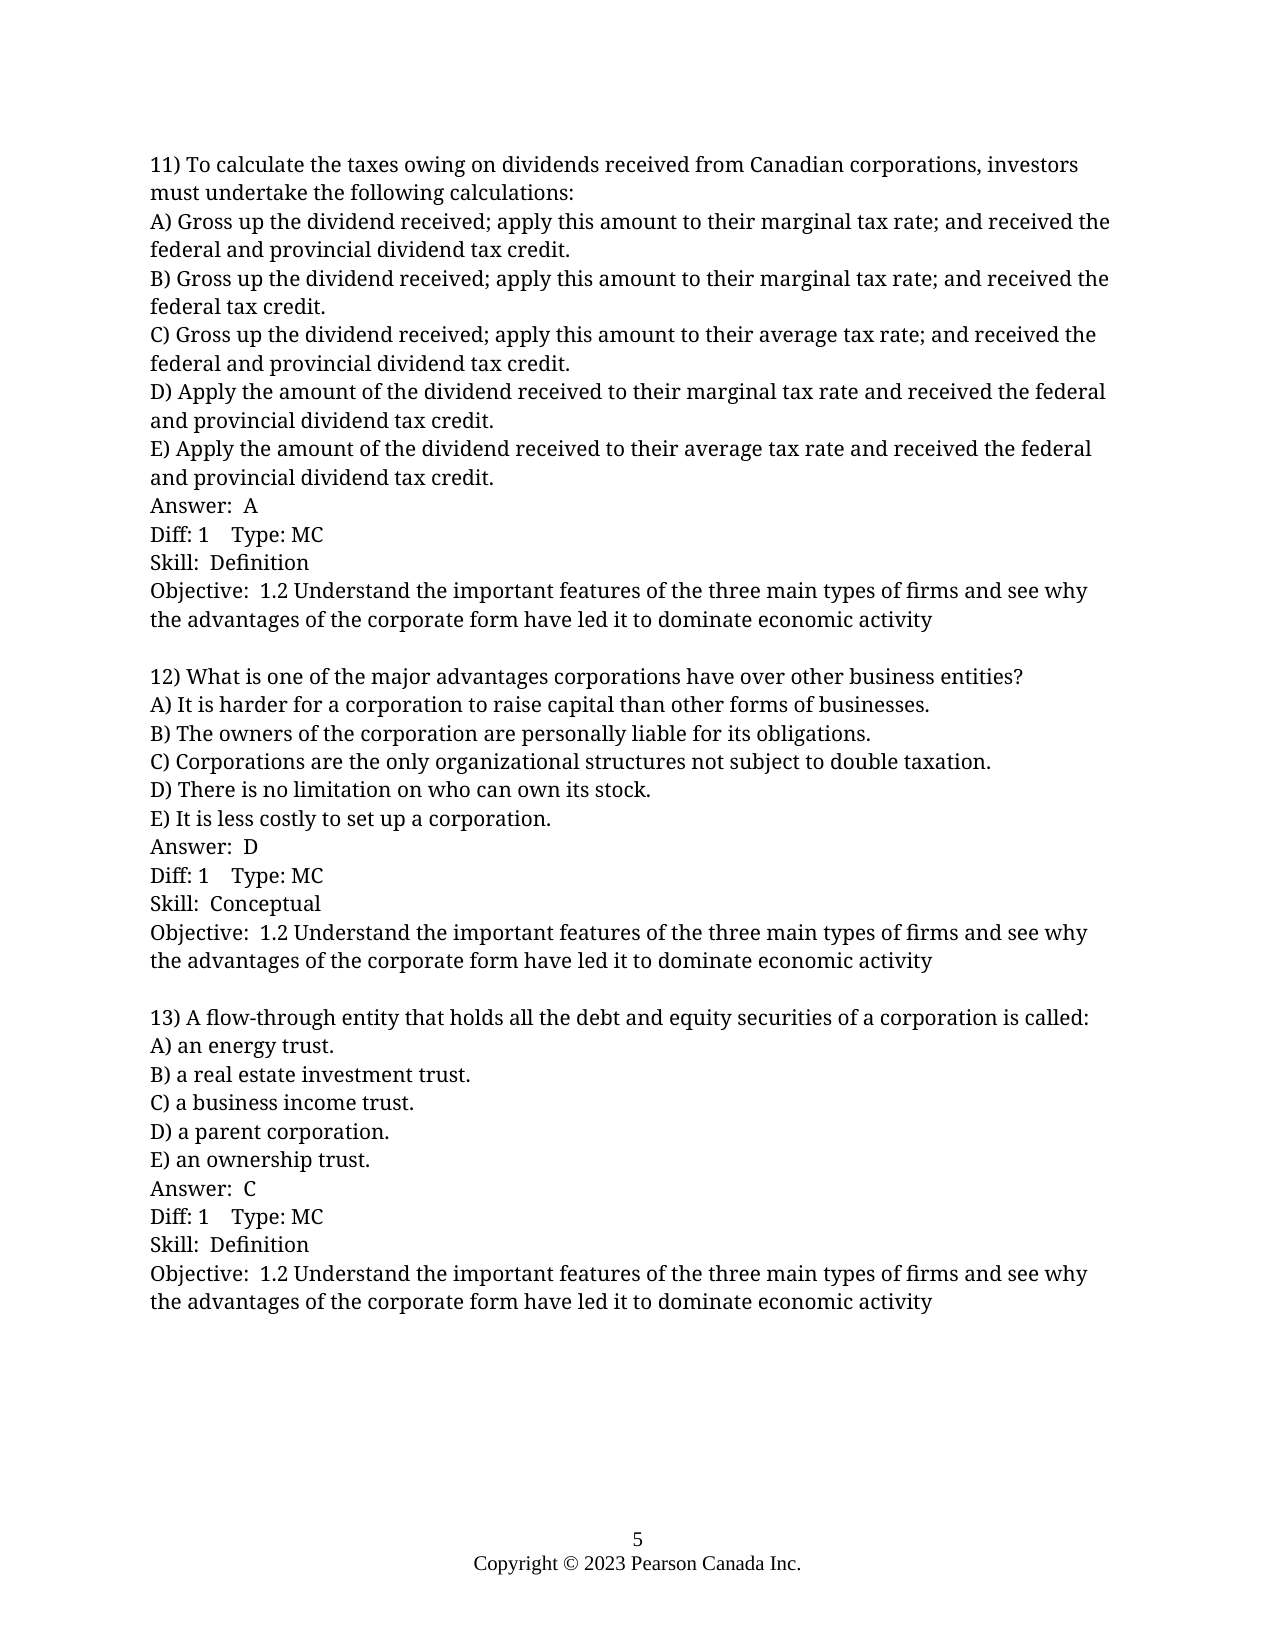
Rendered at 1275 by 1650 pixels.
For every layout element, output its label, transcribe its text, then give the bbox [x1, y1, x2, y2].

text B) The owners of the corporation are personally liable for its obligations. [150, 719, 1125, 747]
text 12) What is one of the major advantages corporations have over other business entities? [150, 662, 1125, 690]
text E) an ownership trust. [150, 1145, 1125, 1174]
text Diff: 1 Type: MC [150, 861, 1125, 889]
text B) a real estate investment trust. [150, 1060, 1125, 1088]
text E) Apply the amount of the dividend received to their average tax rate and received the federal and provincial dividend tax credit. [150, 434, 1125, 491]
text Diff: 1 Type: MC [150, 1202, 1125, 1231]
text C) Gross up the dividend received; apply this amount to their average tax rate; and received the federal and provincial dividend tax credit. [150, 321, 1125, 377]
text Answer: D [150, 832, 1125, 861]
text Skill: Definition [150, 1231, 1125, 1259]
text Skill: Definition [150, 548, 1125, 577]
text Diff: 1 Type: MC [150, 520, 1125, 548]
text C) a business income trust. [150, 1088, 1125, 1117]
text D) a parent corporation. [150, 1117, 1125, 1145]
text B) Gross up the dividend received; apply this amount to their marginal tax rate; and received the federal tax credit. [150, 264, 1125, 321]
text 13) A flow-through entity that holds all the debt and equity securities of a corporation is called: [150, 1003, 1125, 1032]
text Skill: Conceptual [150, 889, 1125, 918]
text D) Apply the amount of the dividend received to their marginal tax rate and received the federal and provincial dividend tax credit. [150, 377, 1125, 434]
text C) Corporations are the only organizational structures not subject to double taxation. [150, 747, 1125, 776]
text E) It is less costly to set up a corporation. [150, 804, 1125, 832]
text Answer: A [150, 491, 1125, 520]
text A) Gross up the dividend received; apply this amount to their marginal tax rate; and received the federal and provincial dividend tax credit. [150, 207, 1125, 264]
text D) There is no limitation on who can own its stock. [150, 776, 1125, 804]
text 11) To calculate the taxes owing on dividends received from Canadian corporations, investors must undertake the following calculations: [150, 150, 1125, 207]
text A) an energy trust. [150, 1032, 1125, 1060]
text A) It is harder for a corporation to raise capital than other forms of businesses. [150, 690, 1125, 719]
text Answer: C [150, 1174, 1125, 1202]
